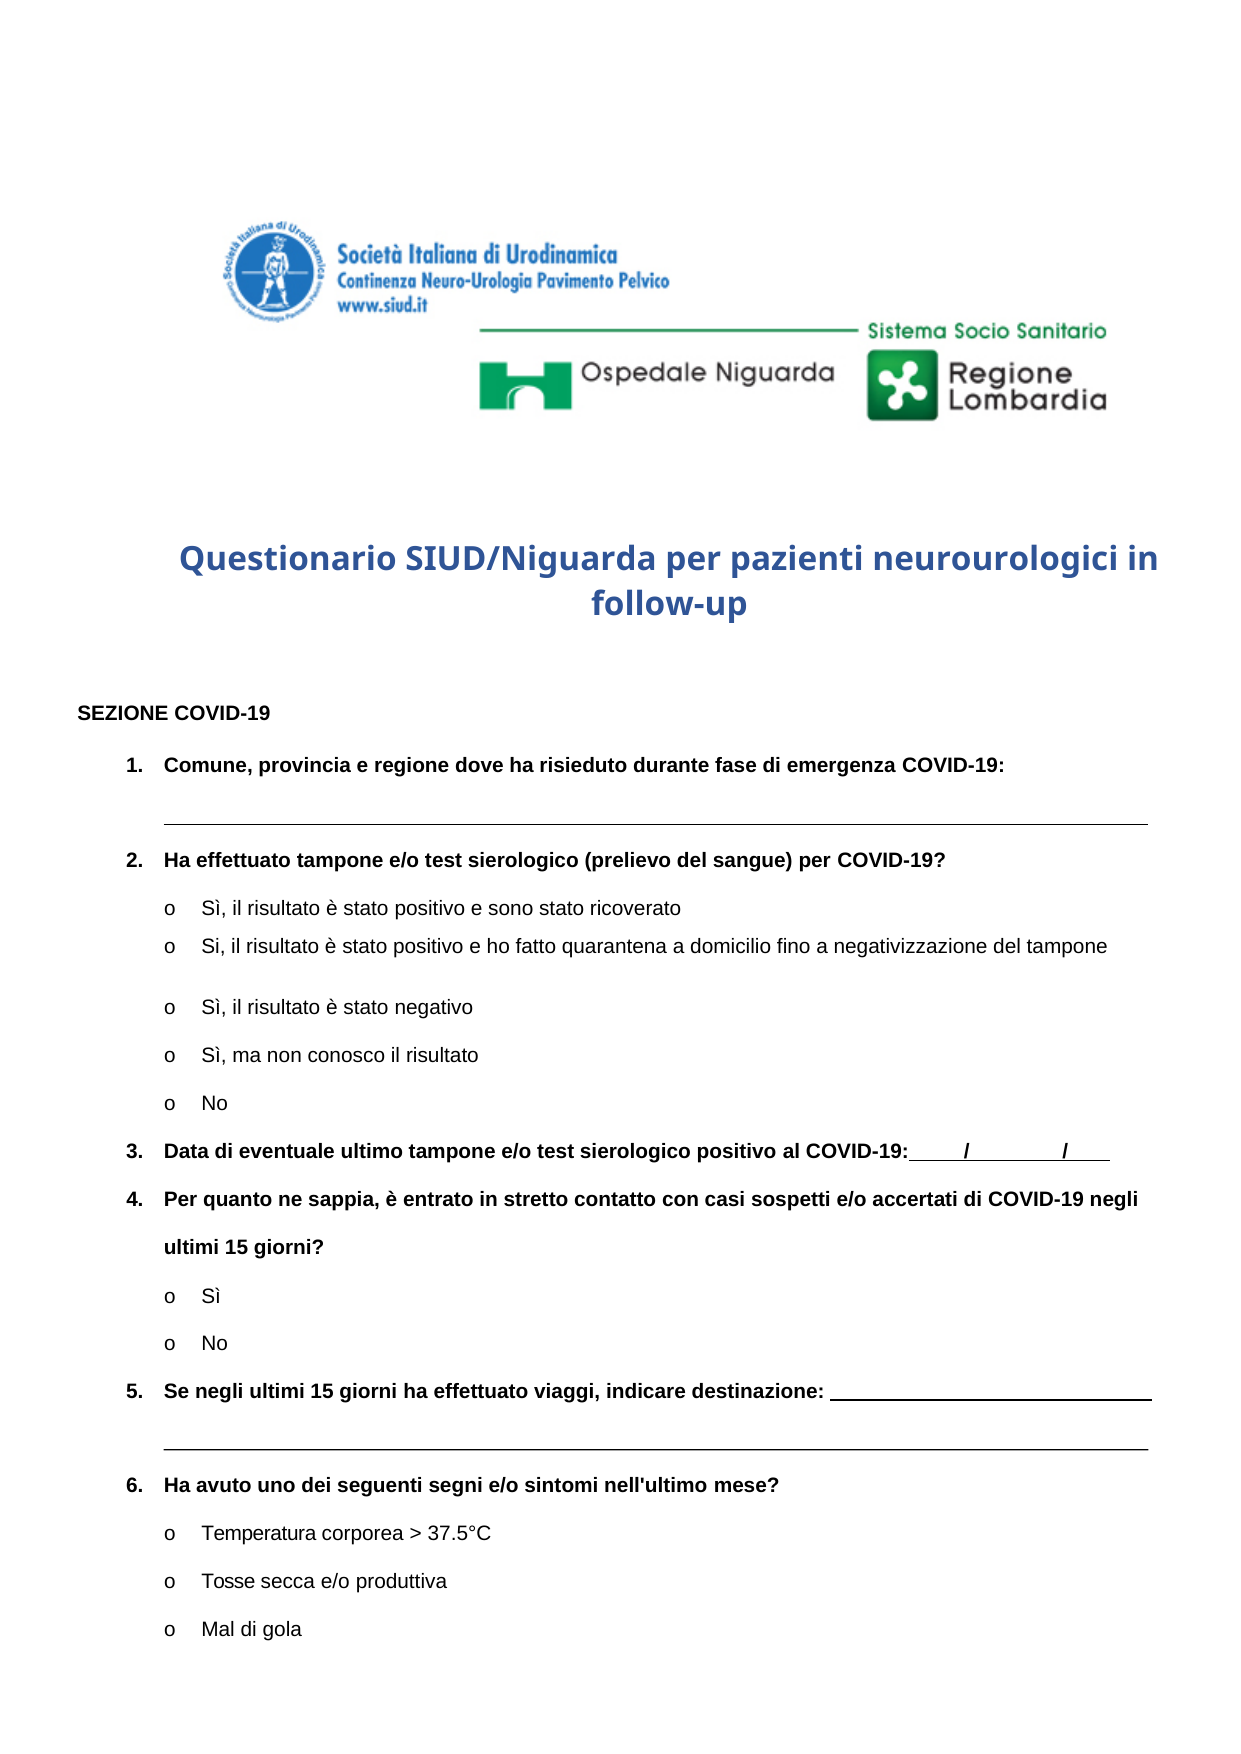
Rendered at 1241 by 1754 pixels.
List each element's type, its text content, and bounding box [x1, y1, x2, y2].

list Sì [163, 1283, 1169, 1308]
list Tosse secca e/o produttiva [163, 1568, 1169, 1594]
list Ha effettuato tampone e/o test sierologico (prelievo del sangue) per COVID-19? [126, 847, 1169, 871]
list No [163, 1330, 1169, 1356]
subtitle SEZIONE COVID-19 [77, 701, 1169, 724]
picture [211, 206, 1128, 440]
list Per quanto ne sappia, è entrato in stretto contatto con casi sospetti e/o accertati di COVID-19 negli ultimi 15 giorni? [126, 1187, 1153, 1259]
list Mal di gola [163, 1617, 1169, 1642]
list Ha avuto uno dei seguenti segni e/o sintomi nell'ultimo mese? [126, 1473, 1169, 1497]
list Data di eventuale ultimo tampone e/o test sierologico positivo al COVID-19: / / [126, 1139, 1169, 1163]
list Si, il risultato è stato positivo e ho fatto quarantena a domicilio fino a negativizzazione del tampone [163, 934, 1169, 960]
list Sì, il risultato è stato negativo [163, 995, 1169, 1021]
list Temperatura corporea > 37.5°C [163, 1521, 1169, 1547]
list Se negli ultimi 15 giorni ha effettuato viaggi, indicare destinazione: [126, 1378, 1169, 1402]
list Sì, ma non conosco il risultato [163, 1043, 1169, 1068]
list Sì, il risultato è stato positivo e sono stato ricoverato [163, 895, 1169, 921]
subtitle Questionario SIUD/Niguarda per pazienti neurourologici in follow-up [169, 535, 1169, 626]
list Comune, provincia e regione dove ha risieduto durante fase di emergenza COVID-19: [126, 753, 1169, 777]
list No [163, 1091, 1169, 1117]
